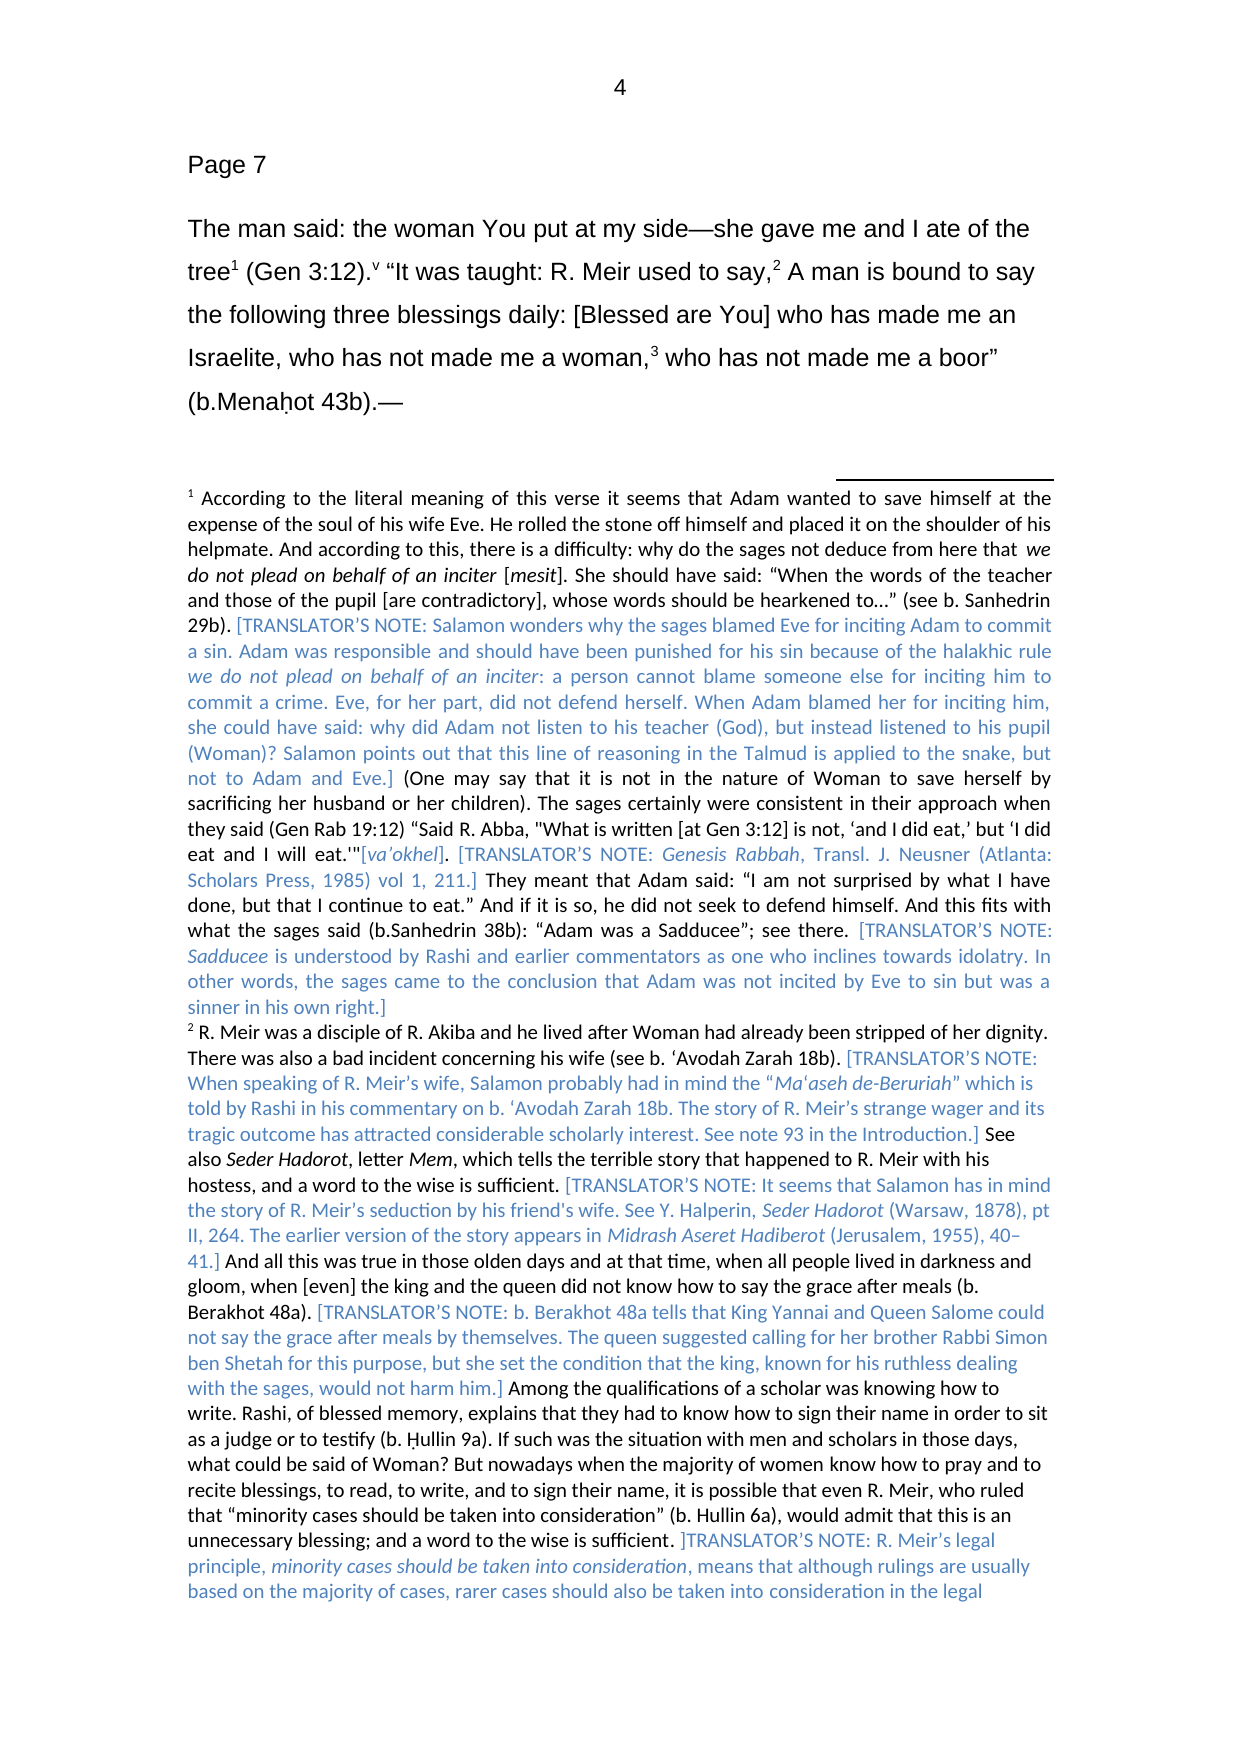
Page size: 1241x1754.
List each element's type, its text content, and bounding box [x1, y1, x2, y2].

text The man said: the woman You put at my side—she gave me and I ate of the tree (Gen 3:12). “It was taught: R. Meir used to say, A man is bound to say the following three blessings daily: [Blessed are You] who has made me an Israelite, who has not made me a woman, who has not made me a boor” (b.Menaḥot 43b).— [187, 214, 1053, 415]
text Page 7 [187, 150, 1053, 179]
